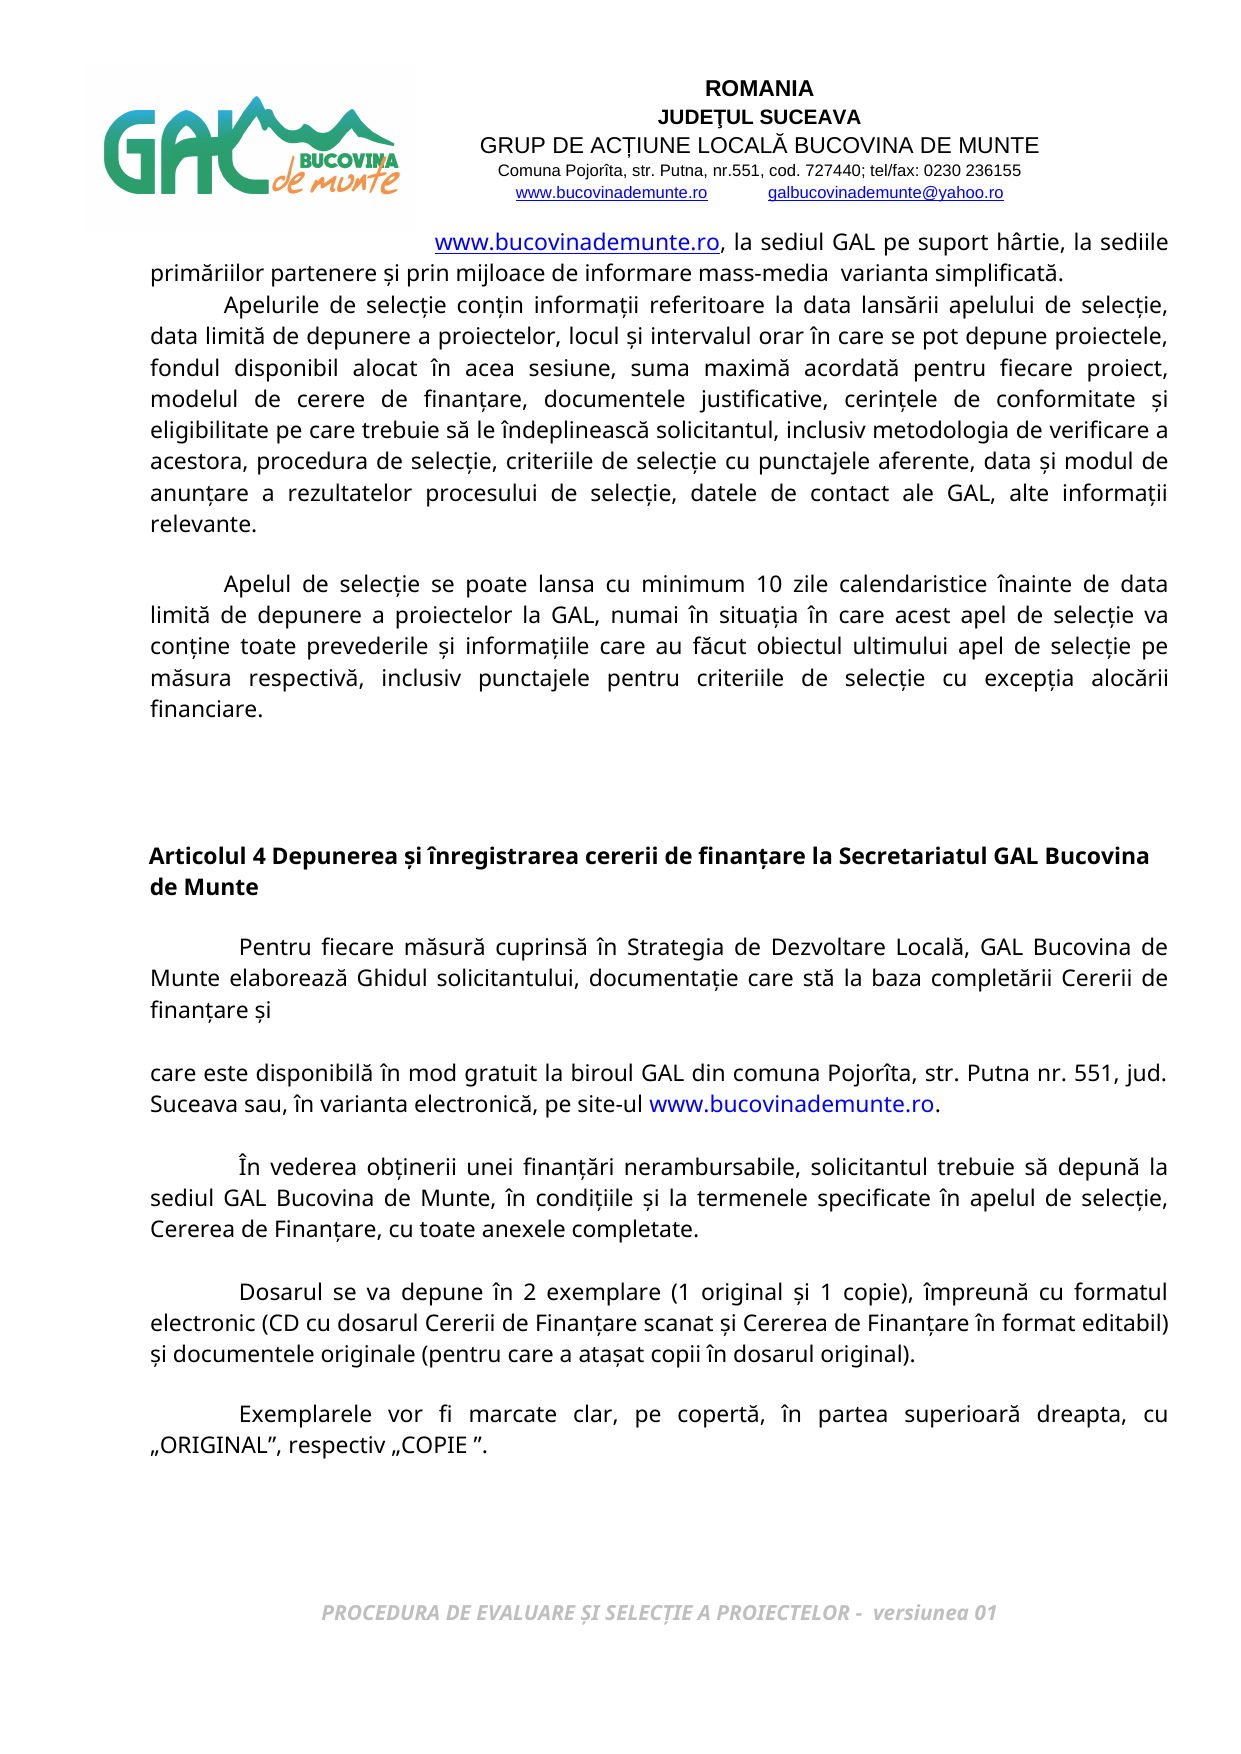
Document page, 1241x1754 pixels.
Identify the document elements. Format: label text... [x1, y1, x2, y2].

text care este disponibilă în mod gratuit la biroul GAL din comuna Pojorîta, str. Putna nr. 551, jud. Suceava sau, în varianta electronică, pe site-ul www.bucovinademunte.ro. [150, 1057, 1169, 1119]
text Dosarul se va depune în 2 exemplare (1 original și 1 copie), împreună cu formatul electronic (CD cu dosarul Cererii de Finanțare scanat și Cererea de Finanțare în format editabil) și documentele originale (pentru care a atașat copii în dosarul original). [150, 1276, 1169, 1369]
text Exemplarele vor fi marcate clar, pe copertă, în partea superioară dreapta, cu „ORIGINAL”, respectiv „COPIE ”. [150, 1398, 1169, 1461]
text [150, 226, 1169, 289]
text Pentru fiecare măsură cuprinsă în Strategia de Dezvoltare Locală, GAL Bucovina de Munte elaborează Ghidul solicitantului, documentație care stă la baza completării Cererii de finanțare și [150, 931, 1169, 1025]
picture [84, 65, 416, 232]
text În vederea obținerii unei finanțări nerambursabile, solicitantul trebuie să depună la sediul GAL Bucovina de Munte, în condițiile și la termenele specificate în apelul de selecție, Cererea de Finanțare, cu toate anexele completate. [150, 1151, 1169, 1244]
text Apelurile de selecție conțin informații referitoare la data lansării apelului de selecție, data limită de depunere a proiectelor, locul și intervalul orar în care se pot depune proiectele, fondul disponibil alocat în acea sesiune, suma maximă acordată pentru fiecare proiect, modelul de cerere de finanțare, documentele justificative, cerințele de conformitate și eligibilitate pe care trebuie să le îndeplinească solicitantul, inclusiv metodologia de verificare a acestora, procedura de selecție, criteriile de selecție cu punctajele aferente, data și modul de anunțare a rezultatelor procesului de selecție, datele de contact ale GAL, alte informații relevante. [150, 289, 1169, 539]
text Apelul de selecție se poate lansa cu minimum 10 zile calendaristice înainte de data limită de depunere a proiectelor la GAL, numai în situația în care acest apel de selecție va conține toate prevederile și informațiile care au făcut obiectul ultimului apel de selecție pe măsura respectivă, inclusiv punctajele pentru criteriile de selecție cu excepția alocării financiare. [150, 568, 1169, 724]
subtitle Articolul 4 Depunerea și înregistrarea cererii de finanțare la Secretariatul GAL Bucovina de Munte [148, 840, 1169, 902]
